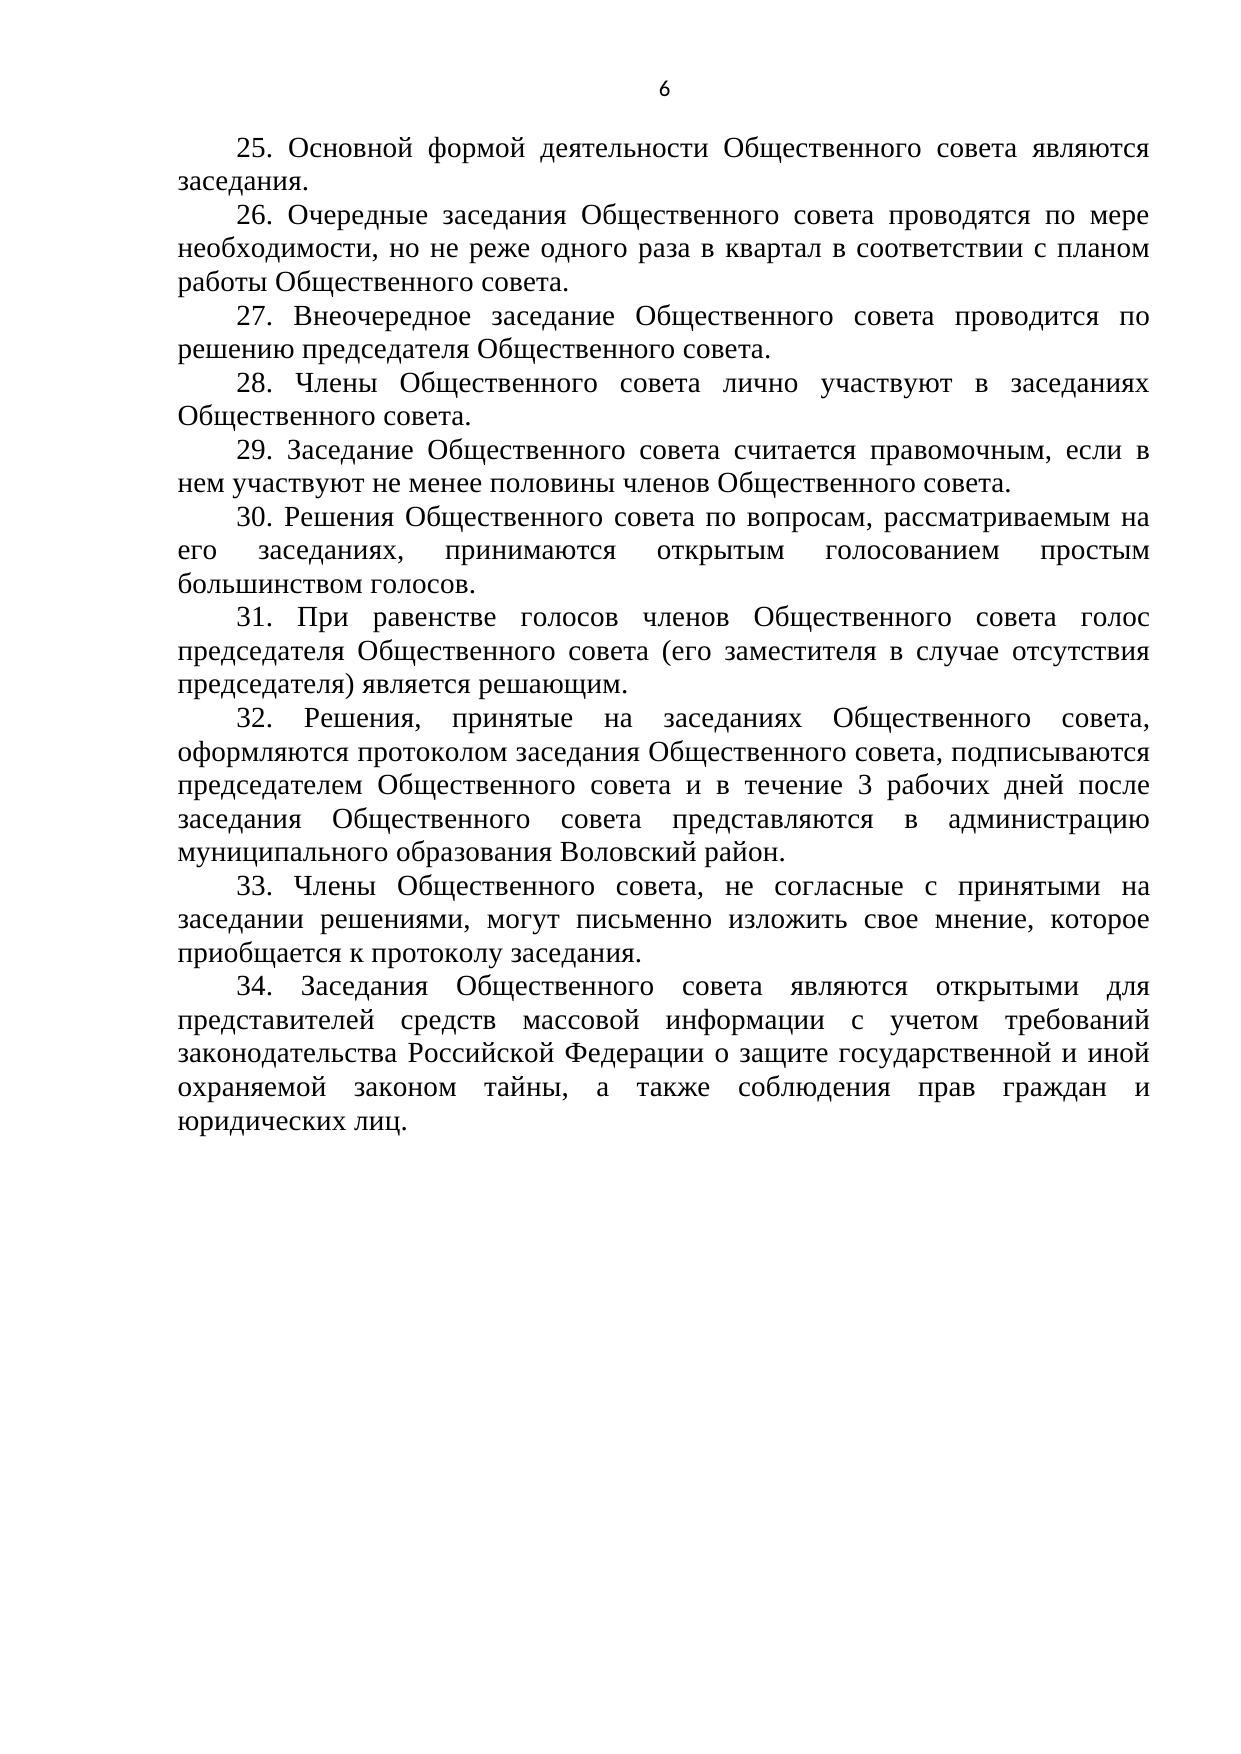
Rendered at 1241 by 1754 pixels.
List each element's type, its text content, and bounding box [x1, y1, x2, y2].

text 29. Заседание Общественного совета считается правомочным, если в нем участвуют не менее половины членов Общественного совета. [177, 432, 1152, 499]
text 28. Члены Общественного совета лично участвуют в заседаниях Общественного совета. [177, 365, 1152, 432]
text 30. Решения Общественного совета по вопросам, рассматриваемым на его заседаниях, принимаются открытым голосованием простым большинством голосов. [177, 499, 1152, 599]
text 32. Решения, принятые на заседаниях Общественного совета, оформляются протоколом заседания Общественного совета, подписываются председателем Общественного совета и в течение 3 рабочих дней после заседания Общественного совета представляются в администрацию муниципального образования Воловский район. [177, 700, 1152, 868]
text 27. Внеочередное заседание Общественного совета проводится по решению председателя Общественного совета. [177, 298, 1152, 365]
text 33. Члены Общественного совета, не согласные с принятыми на заседании решениями, могут письменно изложить свое мнение, которое приобщается к протоколу заседания. [177, 868, 1152, 968]
text 31. При равенстве голосов членов Общественного совета голос председателя Общественного совета (его заместителя в случае отсутствия председателя) является решающим. [177, 599, 1152, 700]
text 26. Очередные заседания Общественного совета проводятся по мере необходимости, но не реже одного раза в квартал в соответствии с планом работы Общественного совета. [177, 197, 1152, 298]
text 34. Заседания Общественного совета являются открытыми для представителей средств массовой информации с учетом требований законодательства Российской Федерации о защите государственной и иной охраняемой законом тайны, а также соблюдения прав граждан и юридических лиц. [177, 968, 1152, 1136]
text 25. Основной формой деятельности Общественного совета являются заседания. [177, 130, 1152, 197]
